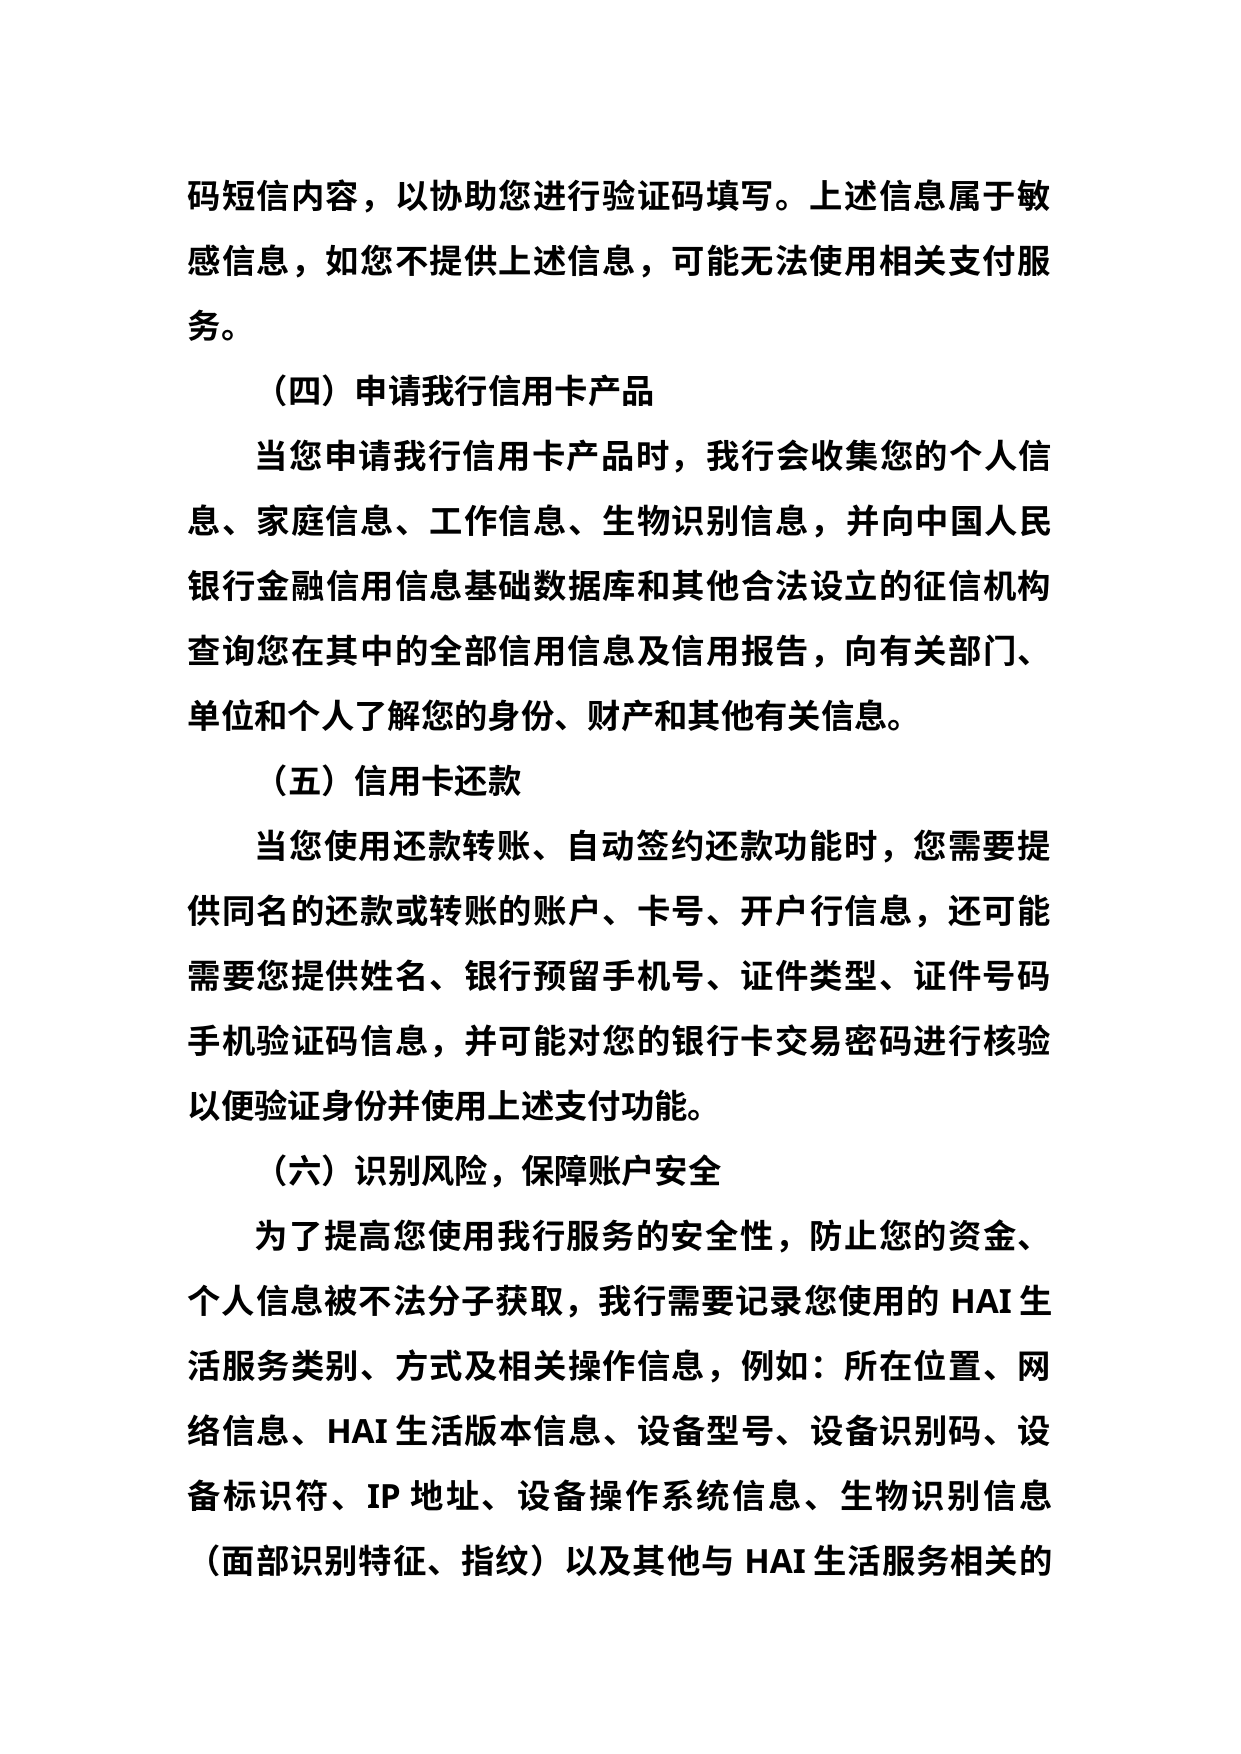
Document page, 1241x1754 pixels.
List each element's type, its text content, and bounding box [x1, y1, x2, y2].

text （六）识别风险，保障账户安全 [187, 1137, 1053, 1202]
text （四）申请我行信用卡产品 [187, 357, 1053, 422]
text （五）信用卡还款 [187, 747, 1053, 812]
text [187, 162, 1053, 357]
text 当您申请我行信用卡产品时，我行会收集您的个人信息、家庭信息、工作信息、生物识别信息，并向中国人民银行金融信用信息基础数据库和其他合法设立的征信机构查询您在其中的全部信用信息及信用报告，向有关部门、单位和个人了解您的身份、财产和其他有关信息。 [187, 422, 1053, 747]
text 当您使用还款转账、自动签约还款功能时，您需要提供同名的还款或转账的账户、卡号、开户行信息，还可能需要您提供姓名、银行预留手机号、证件类型、证件号码、手机验证码信息，并可能对您的银行卡交易密码进行核验，以便验证身份并使用上述支付功能。 [187, 812, 1053, 1137]
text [187, 1202, 1053, 1592]
